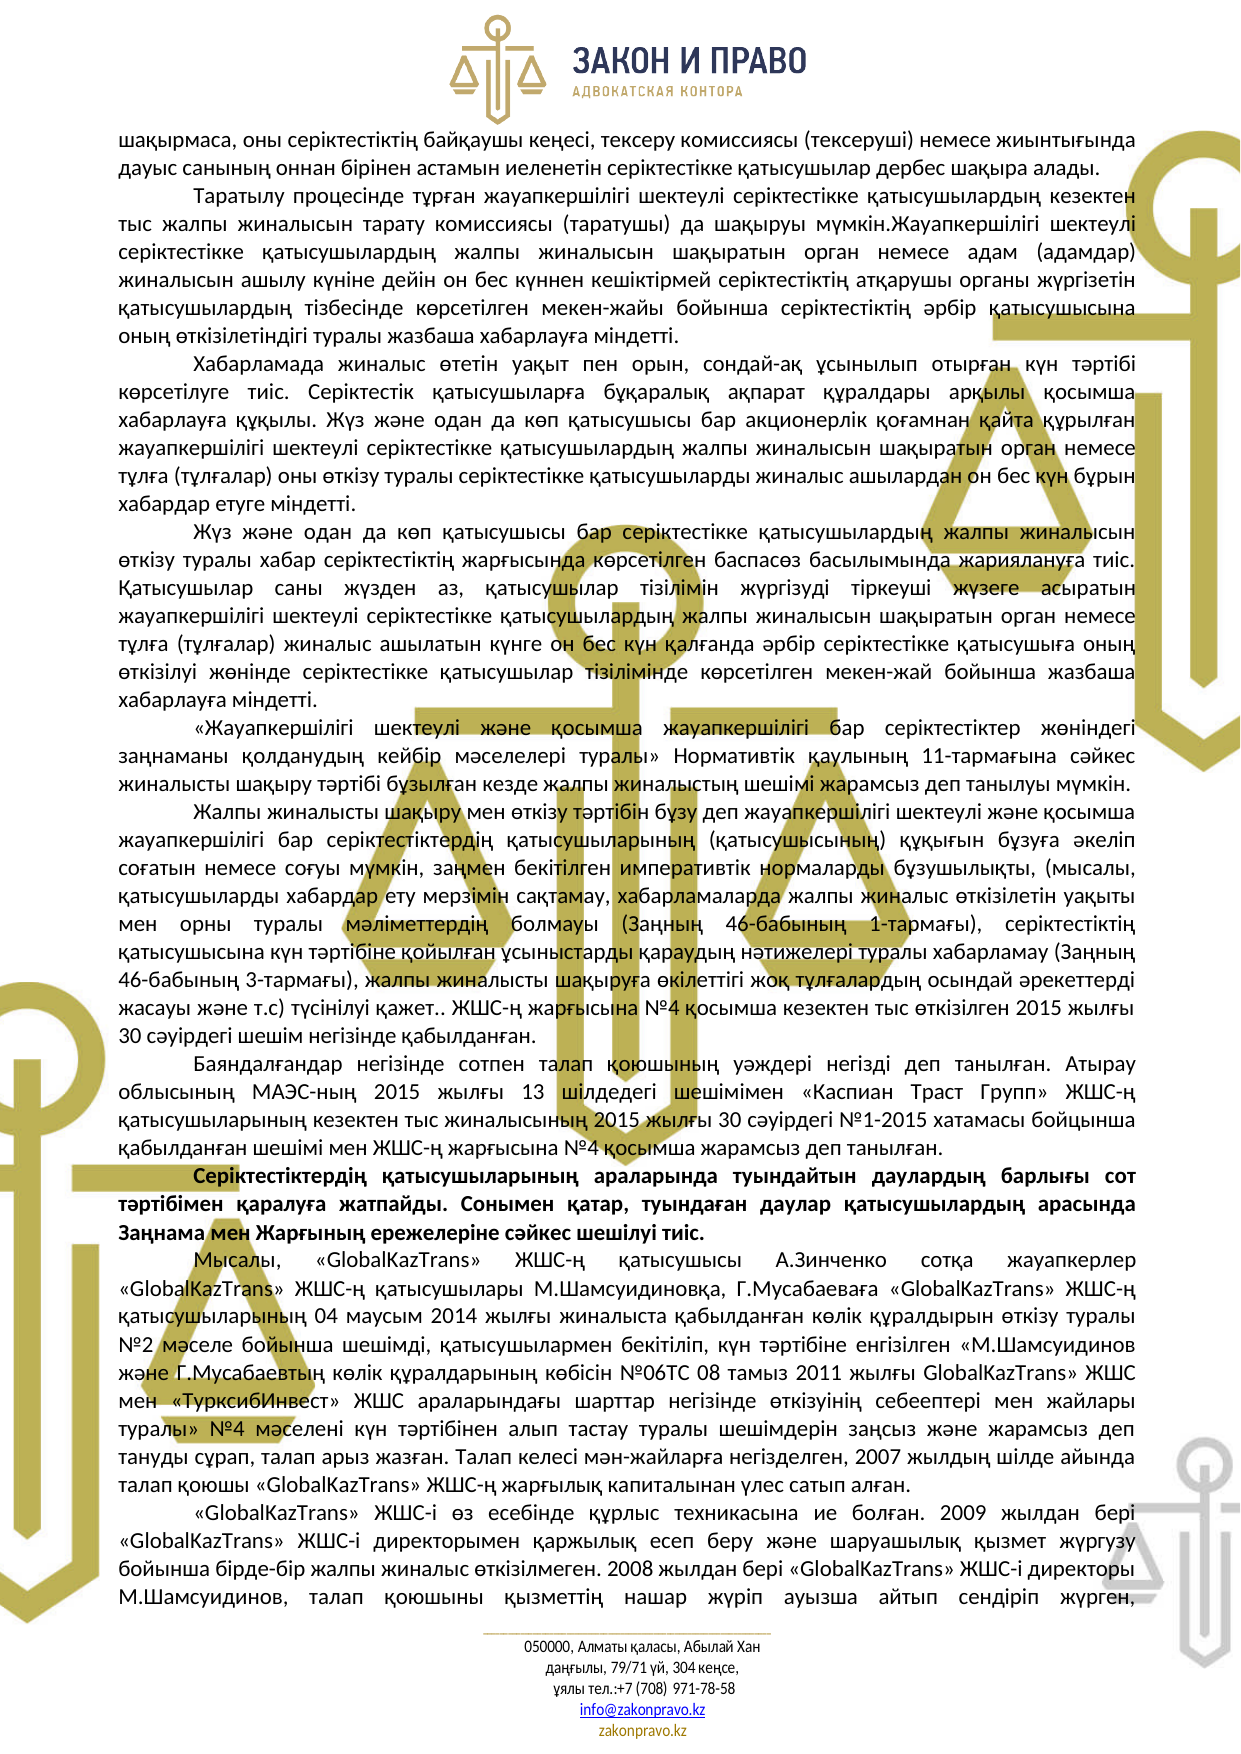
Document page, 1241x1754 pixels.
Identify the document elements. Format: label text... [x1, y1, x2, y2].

picture [341, 1610, 914, 1754]
text Баяндалғандар негізінде сотпен талап қоюшының уәждері негізді деп танылған. Атырау облысының МАЭС-ның 2015 жылғы 13 шілдедегі шешімімен «Каспиан Траст Групп» ЖШС-ң қатысушыларының кезектен тыс жиналысының 2015 жылғы 30 сәуірдегі №1-2015 хатамасы бойцынша қабылданған шешімі мен ЖШС-ң жарғысына №4 қосымша жарамсыз деп танылған. [118, 1049, 1137, 1162]
text Серіктестіктердің қатысушыларының араларында туындайтын даулардың барлығы сот тәртібімен қаралуға жатпайды. Сонымен қатар, туындаған даулар қатысушылардың арасында Заңнама мен Жарғының ережелеріне сәйкес шешілуі тиіс. [118, 1162, 1137, 1246]
text Жалпы жиналысты шақыру мен өткізу тәртібін бұзу деп жауапкершілігі шектеулі және қосымша жауапкершілігі бар серіктестіктердің қатысушыларының (қатысушысының) құқығын бұзуға әкеліп соғатын немесе соғуы мүмкін, заңмен бекітілген императивтік нормаларды бұзушылықты, (мысалы, қатысушыларды хабардар ету мерзімін сақтамау, хабарламаларда жалпы жиналыс өткізілетін уақыты мен орны туралы мәліметтердің болмауы (Заңның 46-бабының 1-тармағы), серіктестіктің қатысушысына күн тәртібіне қойылған ұсыныстарды қараудың нәтижелері туралы хабарламау (Заңның 46-бабының 3-тармағы), жалпы жиналысты шақыруға өкілеттігі жоқ тұлғалардың осындай әрекеттерді жасауы және т.с) түсінілуі қажет.. ЖШС-ң жарғысына №4 қосымша кезектен тыс өткізілген 2015 жылғы 30 сәуірдегі шешім негізінде қабылданған. [118, 797, 1137, 1049]
text Хабарламада жиналыс өтетін уақыт пен орын, сондай-ақ ұсынылып отырған күн тәртібі көрсетілуге тиіс. Серіктестік қатысушыларға бұқаралық ақпарат құралдары арқылы қосымша хабарлауға құқылы. Жүз және одан да көп қатысушысы бар акционерлiк қоғамнан қайта құрылған жауапкершiлiгi шектеулi серiктестiкке қатысушылардың жалпы жиналысын шақыратын орган немесе тұлға (тұлғалар) оны өткiзу туралы серiктестiкке қатысушыларды жиналыс ашылардан он бес күн бұрын хабардар етуге мiндеттi. [118, 349, 1137, 517]
text Мысалы, «GlobalKazTrans» ЖШС-ң қатысушысы А.Зинченко сотқа жауапкерлер «GlobalKazTrans» ЖШС-ң қатысушылары М.Шамсуидиновқа, Г.Мусабаеваға «GlobalKazTrans» ЖШС-ң қатысушыларының 04 маусым 2014 жылғы жиналыста қабылданған көлік құралдырын өткізу туралы №2 мәселе бойынша шешімді, қатысушылармен бекітіліп, күн тәртібіне енгізілген «М.Шамсуидинов және Г.Мусабаевтың көлік құралдарының көбісін №06ТС 08 тамыз 2011 жылғы GlobalKazTrans» ЖШС мен «ТурксибИнвест» ЖШС араларындағы шарттар негізінде өткізуінің себеептері мен жайлары туралы» №4 мәселені күн тәртібінен алып тастау туралы шешімдерін заңсыз және жарамсыз деп тануды сұрап, талап арыз жазған. Талап келесі мән-жайларға негізделген, 2007 жылдың шілде айында талап қоюшы «GlobalKazTrans» ЖШС-ң жарғылық капиталынан үлес сатып алған. [118, 1246, 1137, 1498]
text Таратылу процесінде тұрған жауапкершілігі шектеулі серіктестікке қатысушылардың кезектен тыс жалпы жиналысын тарату комиссиясы (таратушы) да шақыруы мүмкін.Жауапкершілігі шектеулі серіктестікке қатысушылардың жалпы жиналысын шақыратын орган немесе адам (адамдар) жиналысын ашылу күніне дейін он бес күннен кешіктірмей серіктестіктің атқарушы органы жүргізетін қатысушылардың тізбесінде көрсетілген мекен-жайы бойынша серіктестіктің әрбір қатысушысына оның өткізілетіндігі туралы жазбаша хабарлауға міндетті. [118, 181, 1137, 349]
picture [449, 14, 807, 125]
picture [919, 130, 1241, 1669]
picture [0, 982, 316, 1754]
text «Жауапкершілігі шектеулі және қосымша жауапкершілігі бар серіктестіктер жөніндегі заңнаманы қолданудың кейбір мәселелері туралы» Нормативтік қаулының 11-тармағына сәйкес жиналысты шақыру тәртібі бұзылған кезде жалпы жиналыстың шешімі жарамсыз деп танылуы мүмкін. [118, 713, 1137, 797]
text Жүз және одан да көп қатысушысы бар серiктестiкке қатысушылардың жалпы жиналысын өткiзу туралы хабар серiктестiктiң жарғысында көрсетiлген баспасөз басылымында жариялануға тиiс. Қатысушылар саны жүзден аз, қатысушылар тiзiлiмiн жүргiзудi тiркеушi жүзеге асыратын жауапкершiлiгi шектеулi серiктестiкке қатысушылардың жалпы жиналысын шақыратын орган немесе тұлға (тұлғалар) жиналыс ашылатын күнге он бес күн қалғанда әрбiр серiктестiкке қатысушыға оның өткiзiлуi жөнiнде серiктестiкке қатысушылар тiзiлiмiнде көрсетiлген мекен-жай бойынша жазбаша хабарлауға мiндеттi. [118, 517, 1137, 713]
